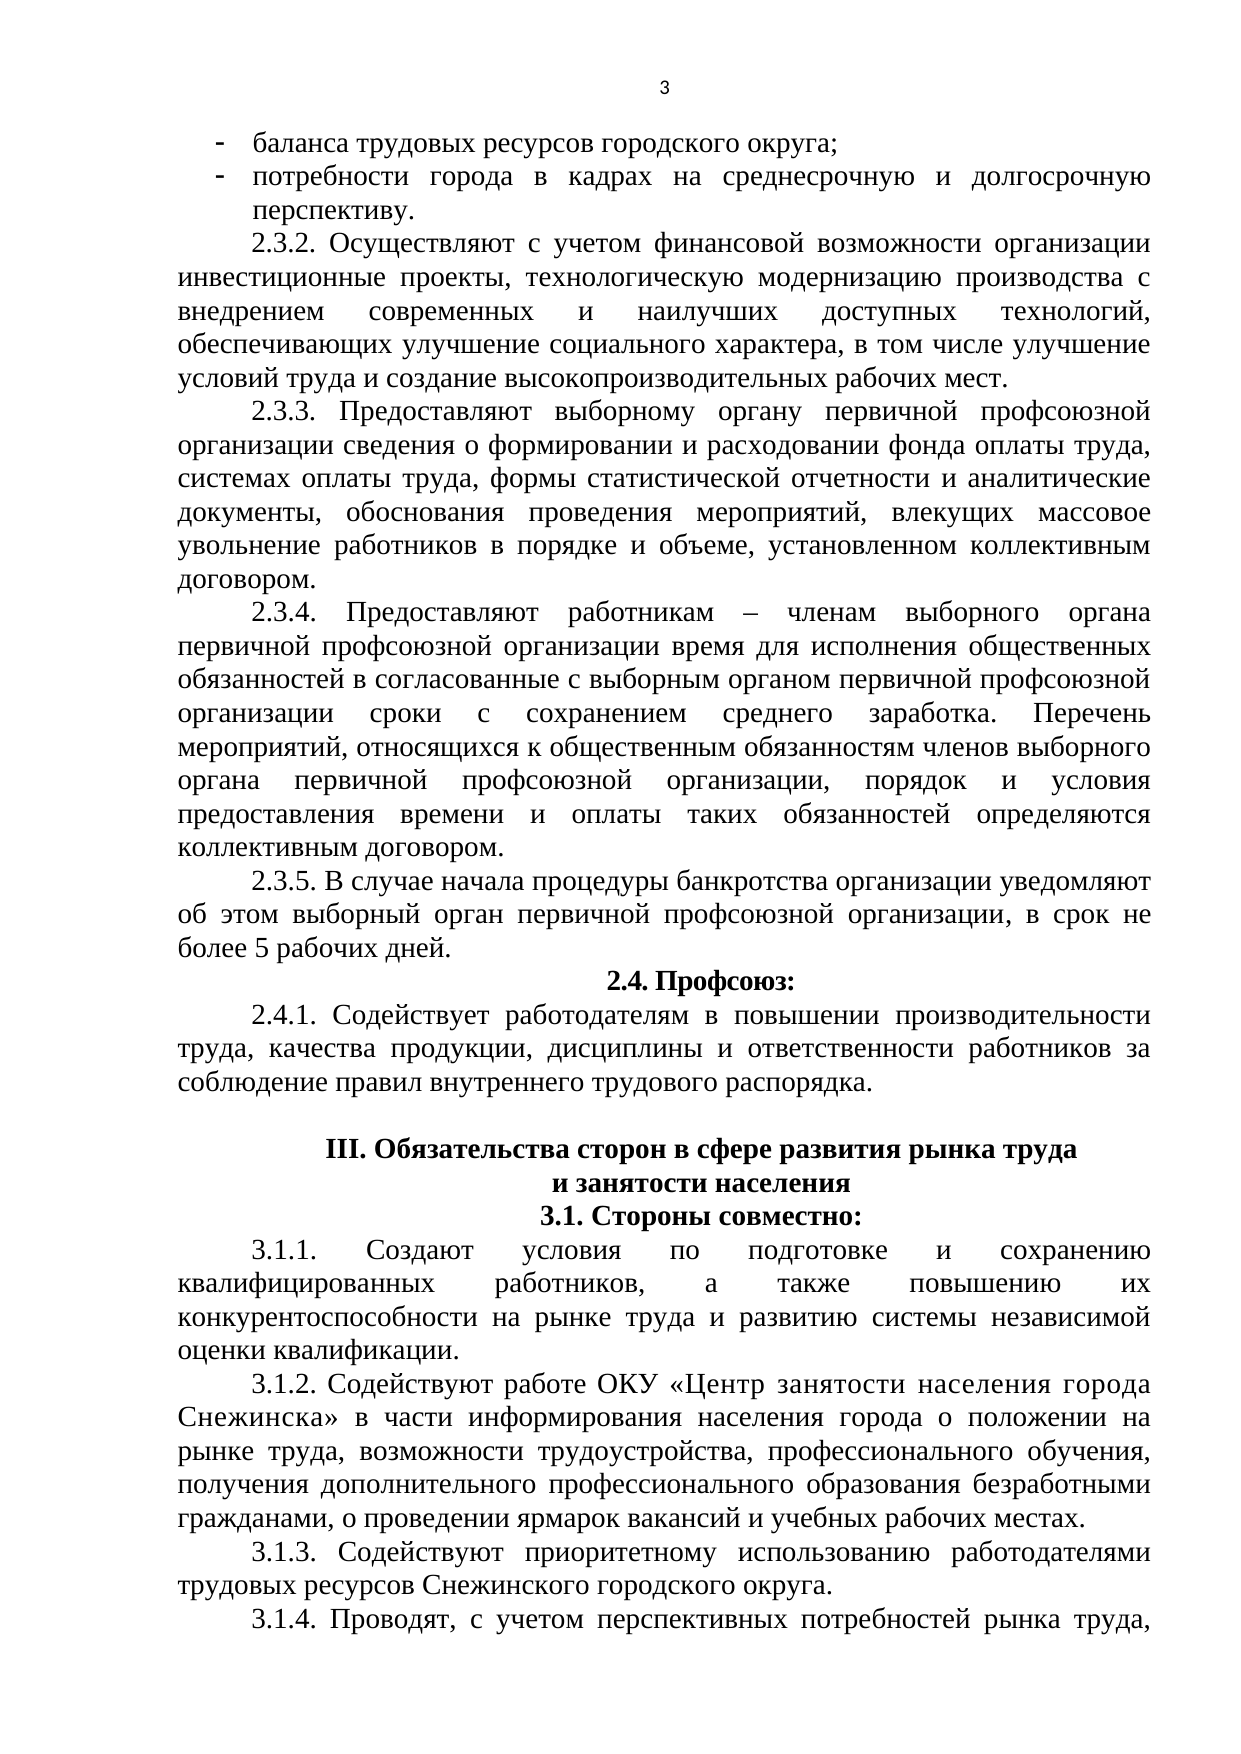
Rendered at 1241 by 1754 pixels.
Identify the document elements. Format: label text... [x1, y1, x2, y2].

text 2.3.4. Предоставляют работникам – членам выборного органа первичной профсоюзной организации время для исполнения общественных обязанностей в согласованные с выборным органом первичной профсоюзной организации сроки с сохранением среднего заработка. Перечень мероприятий, относящихся к общественным обязанностям членов выборного органа первичной профсоюзной организации, порядок и условия предоставления времени и оплаты таких обязанностей определяются коллективным договором. [177, 594, 1152, 863]
text 2.3.2. Осуществляют с учетом финансовой возможности организации инвестиционные проекты, технологическую модернизацию производства с внедрением современных и наилучших доступных технологий, обеспечивающих улучшение социального характера, в том числе улучшение условий труда и создание высокопроизводительных рабочих мест. [177, 226, 1152, 393]
text 2.3.5. В случае начала процедуры банкротства организации уведомляют об этом выборный орган первичной профсоюзной организации, в срок не более 5 рабочих дней. [177, 863, 1152, 963]
text 2.4. Профсоюз: [177, 963, 1152, 997]
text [177, 1601, 1152, 1634]
text 2.3.3. Предоставляют выборному органу первичной профсоюзной организации сведения о формировании и расходовании фонда оплаты труда, системах оплаты труда, формы статистической отчетности и аналитические документы, обоснования проведения мероприятий, влекущих массовое увольнение работников в порядке и объеме, установленном коллективным договором. [177, 393, 1152, 594]
text 2.4.1. Содействует работодателям в повышении производительности труда, качества продукции, дисциплины и ответственности работников за соблюдение правил внутреннего трудового распорядка. [177, 997, 1152, 1098]
title 3.1. Стороны совместно: [177, 1198, 1152, 1232]
list потребности города в кадрах на среднесрочную и долгосрочную перспективу. [215, 158, 1152, 226]
title III. Обязательства сторон в сфере развития рынка труда [177, 1131, 1152, 1165]
text 3.1.2. Содействуют работе ОКУ «Центр занятости населения города Снежинска» в части информирования населения города о положении на рынке труда, возможности трудоустройства, профессионального обучения, получения дополнительного профессионального образования безработными гражданами, о проведении ярмарок вакансий и учебных рабочих местах. [177, 1366, 1152, 1534]
title и занятости населения [177, 1165, 1152, 1198]
text 3.1.1. Создают условия по подготовке и сохранению квалифицированных работников, а также повышению их конкурентоспособности на рынке труда и развитию системы независимой оценки квалификации. [177, 1232, 1152, 1366]
list баланса трудовых ресурсов городского округа; [215, 125, 1152, 158]
text 3.1.3. Содействуют приоритетному использованию работодателями трудовых ресурсов Снежинского городского округа. [177, 1534, 1152, 1601]
